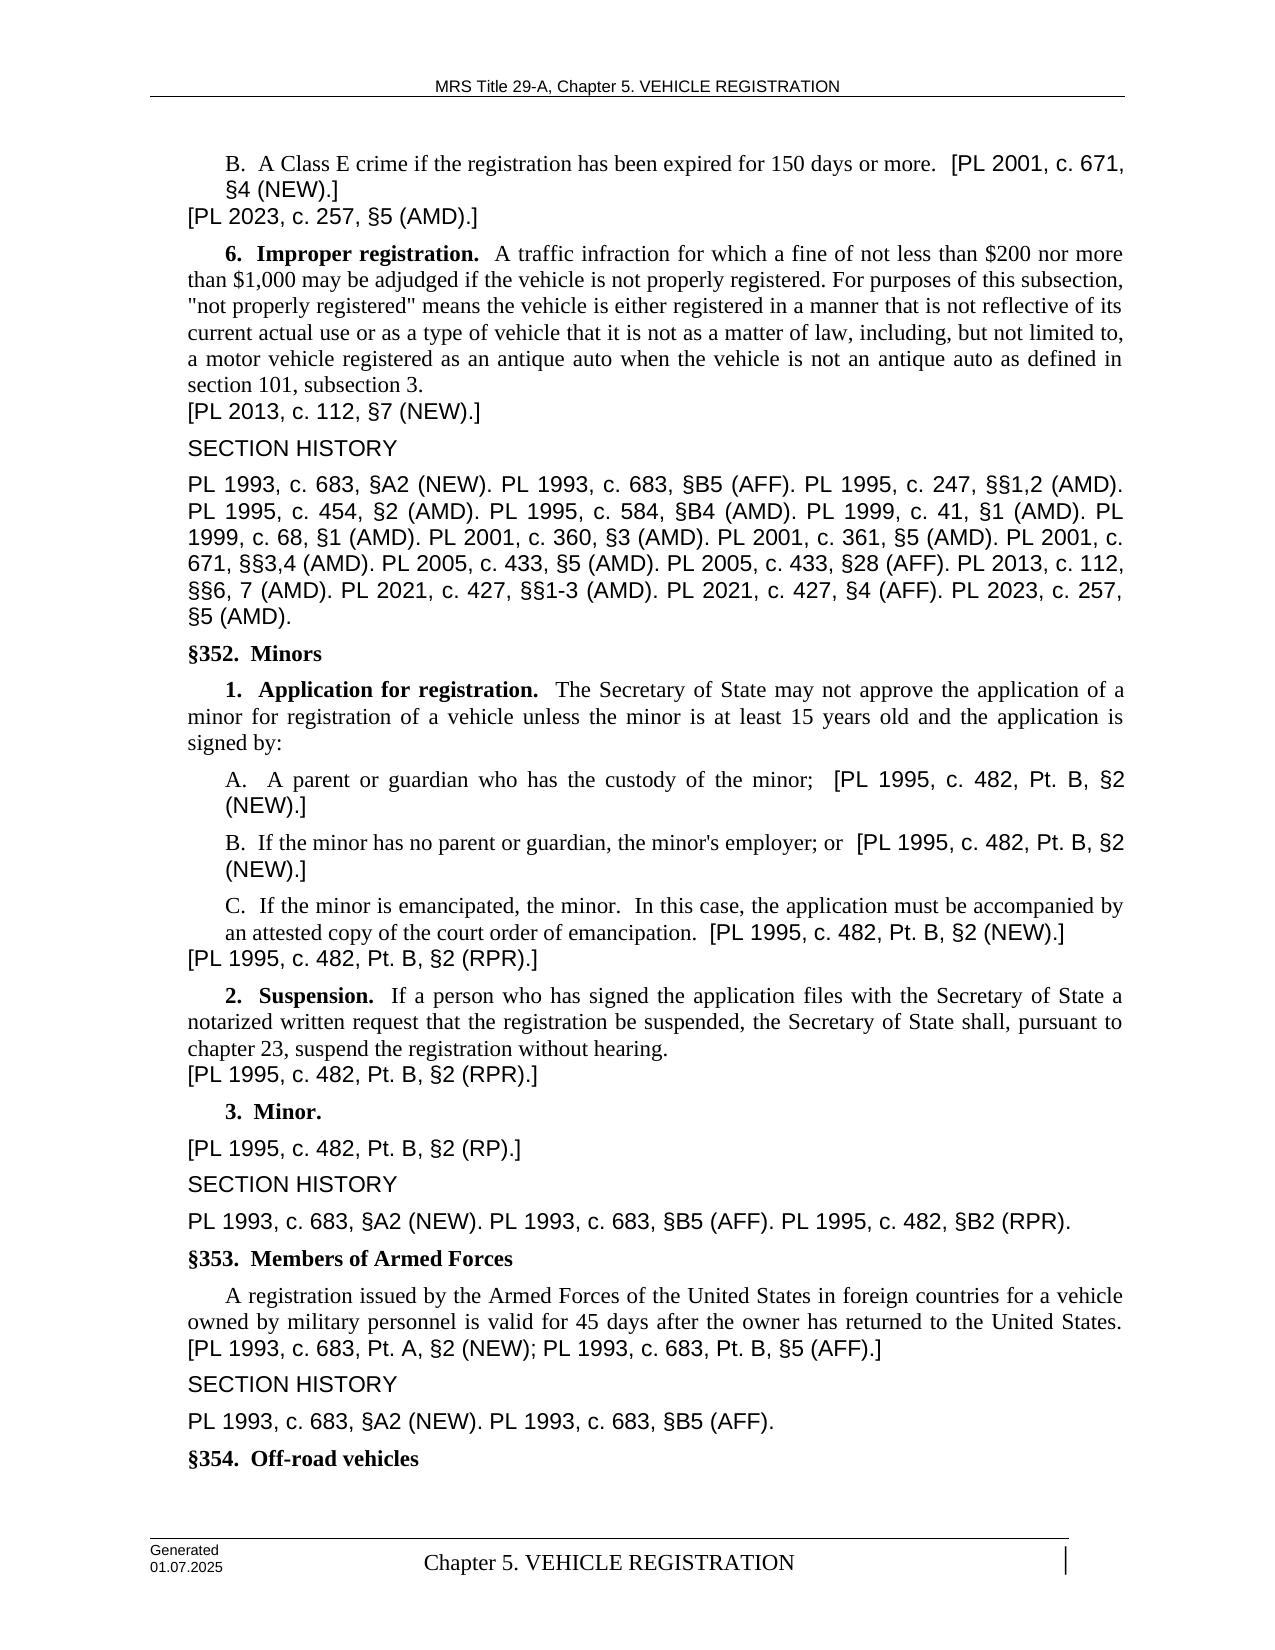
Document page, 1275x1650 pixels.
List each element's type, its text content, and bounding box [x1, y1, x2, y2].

text PL 1993, c. 683, §A2 (NEW). PL 1993, c. 683, §B5 (AFF). PL 1995, c. 482, §B2 (RPR). [187, 1208, 1125, 1234]
text A. A parent or guardian who has the custody of the minor; [PL 1995, c. 482, Pt. B, §2 (NEW).] [225, 766, 1125, 819]
text C. If the minor is emancipated, the minor. In this case, the application must be accompanied by an attested copy of the court order of emancipation. [PL 1995, c. 482, Pt. B, §2 (NEW).] [225, 892, 1125, 945]
text 6. Improper registration. A traffic infraction for which a fine of not less than $200 nor more than $1,000 may be adjudged if the vehicle is not properly registered. For purposes of this subsection, "not properly registered" means the vehicle is either registered in a manner that is not reflective of its current actual use or as a type of vehicle that it is not as a matter of law, including, but not limited to, a motor vehicle registered as an antique auto when the vehicle is not an antique auto as defined in section 101, subsection 3. [187, 239, 1125, 398]
text PL 1993, c. 683, §A2 (NEW). PL 1993, c. 683, §B5 (AFF). [187, 1408, 1125, 1434]
text B. If the minor has no parent or guardian, the minor's employer; or [PL 1995, c. 482, Pt. B, §2 (NEW).] [225, 829, 1125, 882]
text [PL 2023, c. 257, §5 (AMD).] [187, 203, 1125, 229]
text SECTION HISTORY [187, 1171, 1125, 1198]
text B. A Class E crime if the registration has been expired for 150 days or more. [PL 2001, c. 671, §4 (NEW).] [225, 150, 1125, 203]
text SECTION HISTORY [187, 1371, 1125, 1398]
text [PL 1995, c. 482, Pt. B, §2 (RPR).] [187, 945, 1125, 972]
text 2. Suspension. If a person who has signed the application files with the Secretary of State a notarized written request that the registration be suspended, the Secretary of State shall, pursuant to chapter 23, suspend the registration without hearing. [187, 982, 1125, 1061]
text §352. Minors [187, 640, 1125, 666]
text A registration issued by the Armed Forces of the United States in foreign countries for a vehicle owned by military personnel is valid for 45 days after the owner has returned to the United States. [PL 1993, c. 683, Pt. A, §2 (NEW); PL 1993, c. 683, Pt. B, §5 (AFF).] [187, 1282, 1125, 1361]
text [PL 1995, c. 482, Pt. B, §2 (RPR).] [187, 1061, 1125, 1087]
text PL 1993, c. 683, §A2 (NEW). PL 1993, c. 683, §B5 (AFF). PL 1995, c. 247, §§1,2 (AMD). PL 1995, c. 454, §2 (AMD). PL 1995, c. 584, §B4 (AMD). PL 1999, c. 41, §1 (AMD). PL 1999, c. 68, §1 (AMD). PL 2001, c. 360, §3 (AMD). PL 2001, c. 361, §5 (AMD). PL 2001, c. 671, §§3,4 (AMD). PL 2005, c. 433, §5 (AMD). PL 2005, c. 433, §28 (AFF). PL 2013, c. 112, §§6, 7 (AMD). PL 2021, c. 427, §§1-3 (AMD). PL 2021, c. 427, §4 (AFF). PL 2023, c. 257, §5 (AMD). [187, 471, 1125, 629]
text 3. Minor. [187, 1098, 1125, 1124]
text §353. Members of Armed Forces [187, 1245, 1125, 1271]
text 1. Application for registration. The Secretary of State may not approve the application of a minor for registration of a vehicle unless the minor is at least 15 years old and the application is signed by: [187, 677, 1125, 756]
text §354. Off-road vehicles [187, 1445, 1125, 1471]
text SECTION HISTORY [187, 434, 1125, 461]
text [PL 2013, c. 112, §7 (NEW).] [187, 398, 1125, 424]
text [PL 1995, c. 482, Pt. B, §2 (RP).] [187, 1135, 1125, 1161]
